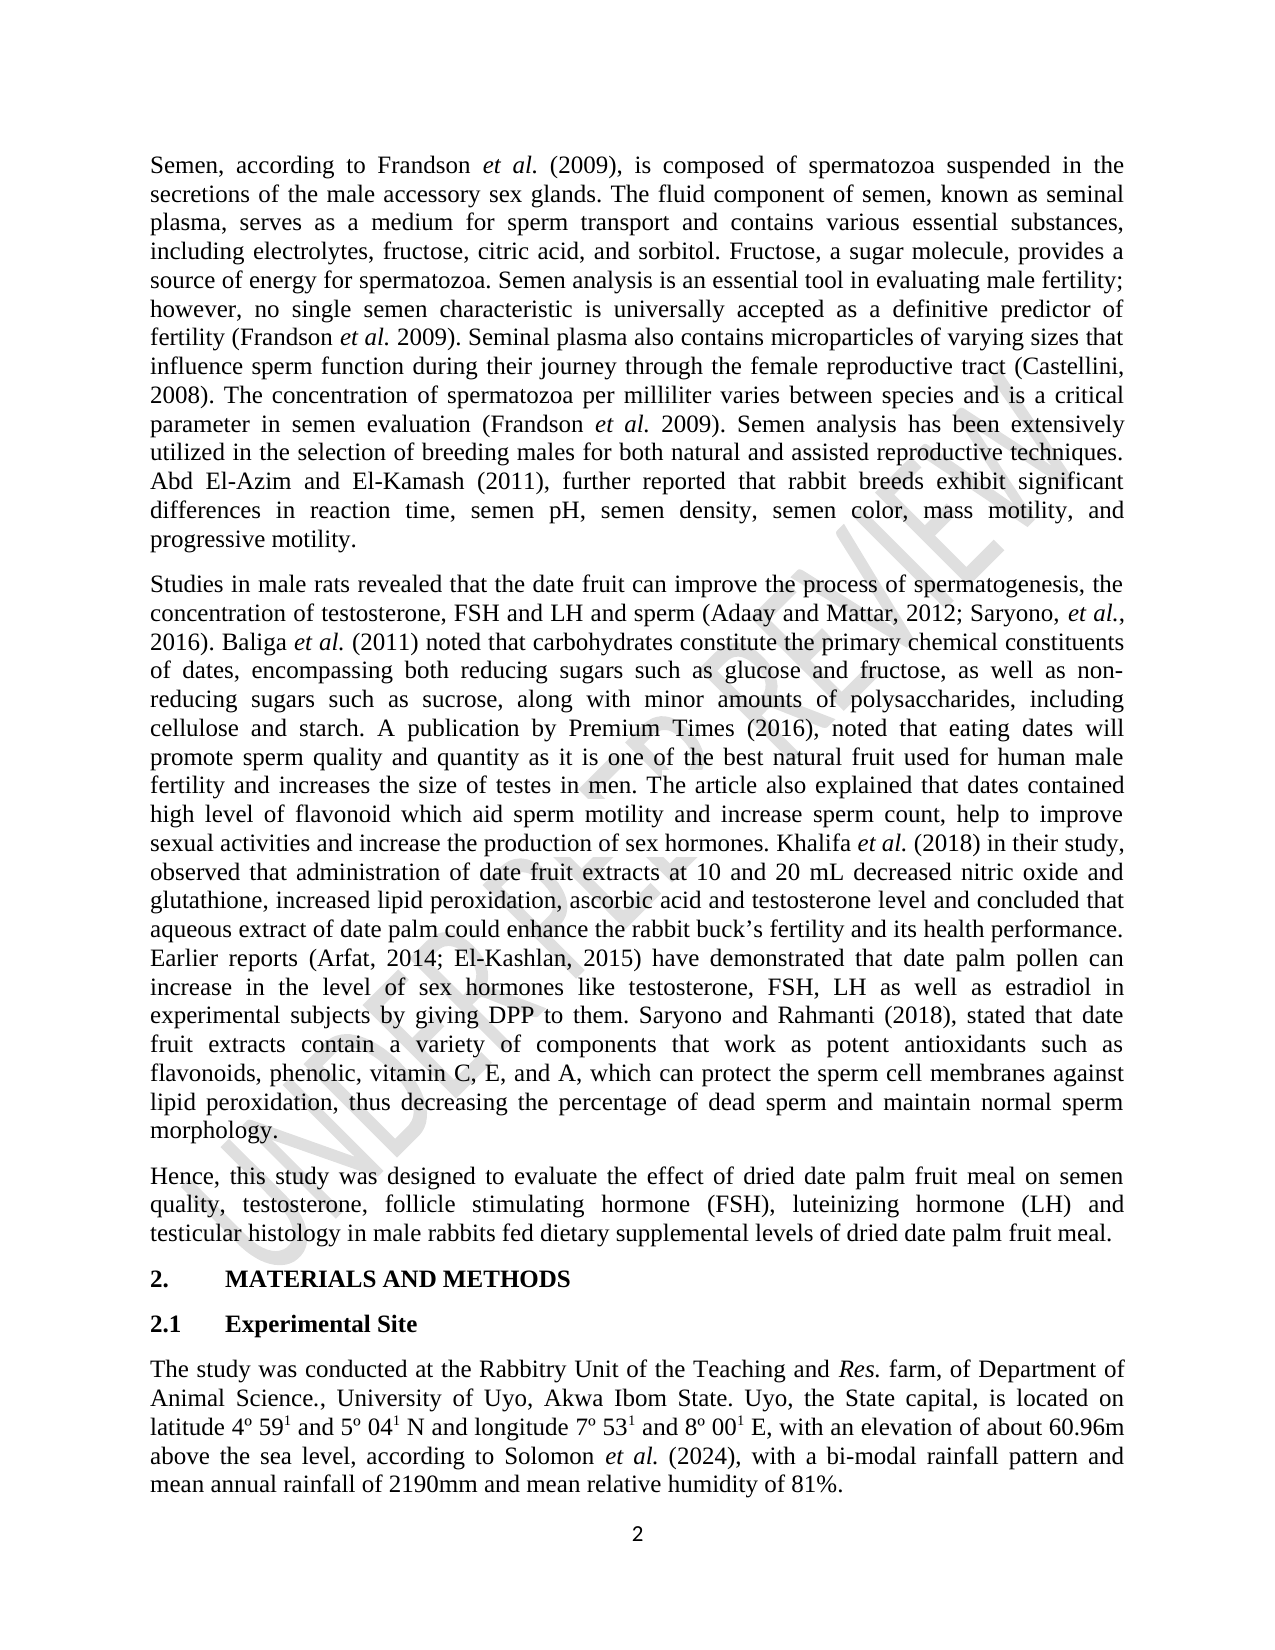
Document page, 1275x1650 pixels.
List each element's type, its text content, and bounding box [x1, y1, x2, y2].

text Semen, according to Frandson et al. (2009), is composed of spermatozoa suspended in the secretions of the male accessory sex glands. The fluid component of semen, known as seminal plasma, serves as a medium for sperm transport and contains various essential substances, including electrolytes, fructose, citric acid, and sorbitol. Fructose, a sugar molecule, provides a source of energy for spermatozoa. Semen analysis is an essential tool in evaluating male fertility; however, no single semen characteristic is universally accepted as a definitive predictor of fertility (Frandson et al. 2009). Seminal plasma also contains microparticles of varying sizes that influence sperm function during their journey through the female reproductive tract (Castellini, 2008). The concentration of spermatozoa per milliliter varies between species and is a critical parameter in semen evaluation (Frandson et al. 2009). Semen analysis has been extensively utilized in the selection of breeding males for both natural and assisted reproductive techniques. Abd El-Azim and El-Kamash (2011), further reported that rabbit breeds exhibit significant differences in reaction time, semen pH, semen density, semen color, mass motility, and progressive motility. [150, 150, 1125, 552]
text Studies in male rats revealed that the date fruit can improve the process of spermatogenesis, the concentration of testosterone, FSH and LH and sperm (Adaay and Mattar, 2012; Saryono, et al., 2016). Baliga et al. (2011) noted that carbohydrates constitute the primary chemical constituents of dates, encompassing both reducing sugars such as glucose and fructose, as well as non-reducing sugars such as sucrose, along with minor amounts of polysaccharides, including cellulose and starch. A publication by Premium Times (2016), noted that eating dates will promote sperm quality and quantity as it is one of the best natural fruit used for human male fertility and increases the size of testes in men. The article also explained that dates contained high level of flavonoid which aid sperm motility and increase sperm count, help to improve sexual activities and increase the production of sex hormones. Khalifa et al. (2018) in their study, observed that administration of date fruit extracts at 10 and 20 mL decreased nitric oxide and glutathione, increased lipid peroxidation, ascorbic acid and testosterone level and concluded that aqueous extract of date palm could enhance the rabbit buck’s fertility and its health performance. Earlier reports (Arfat, 2014; El-Kashlan, 2015) have demonstrated that date palm pollen can increase in the level of sex hormones like testosterone, FSH, LH as well as estradiol in experimental subjects by giving DPP to them. Saryono and Rahmanti (2018), stated that date fruit extracts contain a variety of components that work as potent antioxidants such as flavonoids, phenolic, vitamin C, E, and A, which can protect the sperm cell membranes against lipid peroxidation, thus decreasing the percentage of dead sperm and maintain normal sperm morphology. [150, 569, 1125, 799]
text Hence, this study was designed to evaluate the effect of dried date palm fruit meal on semen quality, testosterone, follicle stimulating hormone (FSH), luteinizing hormone (LH) and testicular histology in male rabbits fed dietary supplemental levels of dried date palm fruit meal. [150, 1161, 1125, 1247]
text 2. MATERIALS AND METHODS [150, 1264, 1125, 1292]
text 2.1 Experimental Site [150, 1309, 1125, 1338]
text The study was conducted at the Rabbitry Unit of the Teaching and Res. farm, of Department of Animal Science., University of Uyo, Akwa Ibom State. Uyo, the State capital, is located on latitude 4º 591 and 5º 041 N and longitude 7º 531 and 8º 001 E, with an elevation of about 60.96m above the sea level, according to Solomon et al. (2024), with a bi-modal rainfall pattern and mean annual rainfall of 2190mm and mean relative humidity of 81%. [150, 1354, 1125, 1498]
text Studies in male rats revealed that the date fruit can improve the process of spermatogenesis, the concentration of testosterone, FSH and LH and sperm (Adaay and Mattar, 2012; Saryono, et al., 2016). Baliga et al. (2011) noted that carbohydrates constitute the primary chemical constituents of dates, encompassing both reducing sugars such as glucose and fructose, as well as non-reducing sugars such as sucrose, along with minor amounts of polysaccharides, including cellulose and starch. A publication by Premium Times (2016), noted that eating dates will promote sperm quality and quantity as it is one of the best natural fruit used for human male fertility and increases the size of testes in men. The article also explained that dates contained high level of flavonoid which aid sperm motility and increase sperm count, help to improve sexual activities and increase the production of sex hormones. Khalifa et al. (2018) in their study, observed that administration of date fruit extracts at 10 and 20 mL decreased nitric oxide and glutathione, increased lipid peroxidation, ascorbic acid and testosterone level and concluded that aqueous extract of date palm could enhance the rabbit buck’s fertility and its health performance. Earlier reports (Arfat, 2014; El-Kashlan, 2015) have demonstrated that date palm pollen can increase in the level of sex hormones like testosterone, FSH, LH as well as estradiol in experimental subjects by giving DPP to them. Saryono and Rahmanti (2018), stated that date fruit extracts contain a variety of components that work as potent antioxidants such as flavonoids, phenolic, vitamin C, E, and A, which can protect the sperm cell membranes against lipid peroxidation, thus decreasing the percentage of dead sperm and maintain normal sperm morphology. [150, 828, 1125, 1144]
